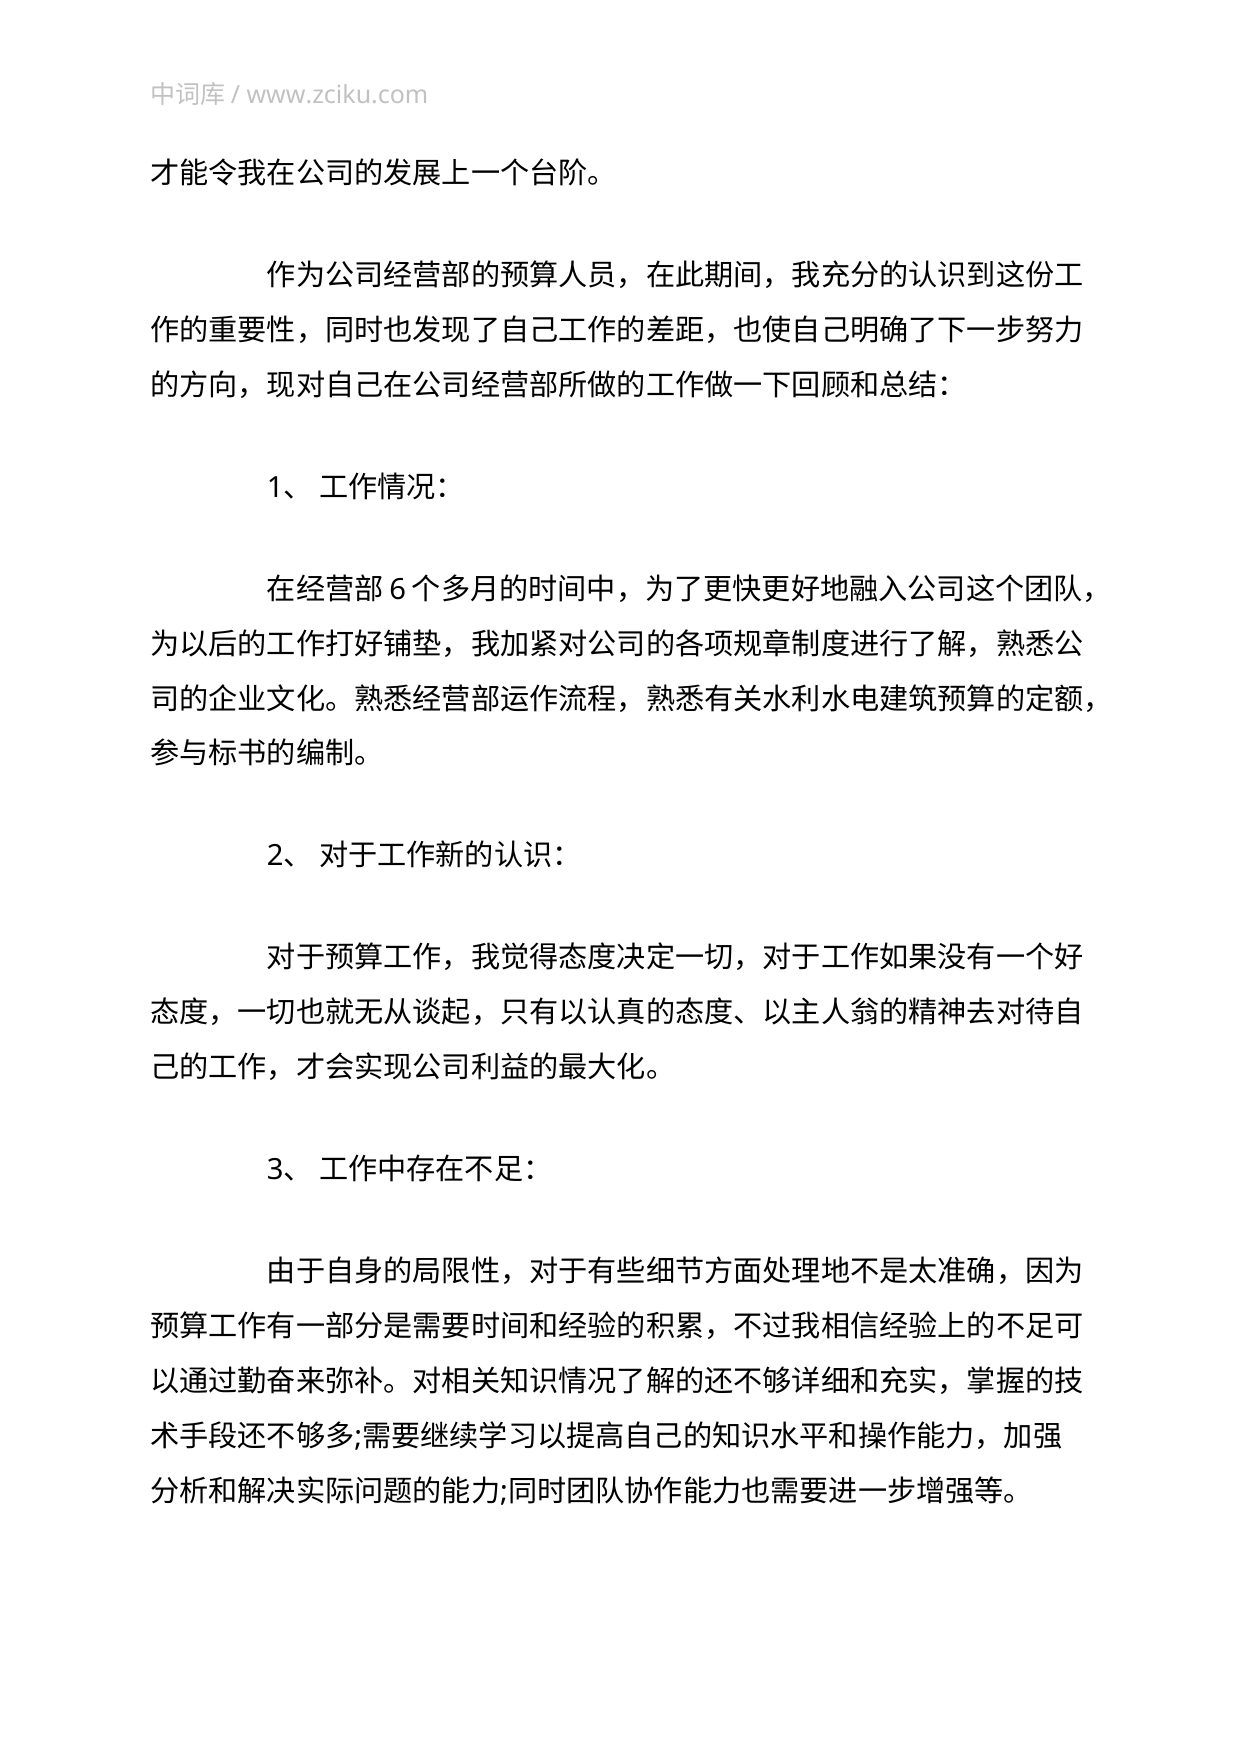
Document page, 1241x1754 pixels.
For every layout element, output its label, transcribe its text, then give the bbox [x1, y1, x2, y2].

text 作为公司经营部的预算人员，在此期间，我充分的认识到这份工作的重要性，同时也发现了自己工作的差距，也使自己明确了下一步努力的方向，现对自己在公司经营部所做的工作做一下回顾和总结： [150, 252, 1090, 404]
text 1、 工作情况： [150, 463, 1090, 506]
text 在经营部6个多月的时间中，为了更快更好地融入公司这个团队，为以后的工作打好铺垫，我加紧对公司的各项规章制度进行了解，熟悉公司的企业文化。熟悉经营部运作流程，熟悉有关水利水电建筑预算的定额，参与标书的编制。 [150, 565, 1090, 772]
text 2、 对于工作新的认识： [150, 832, 1090, 874]
text 由于自身的局限性，对于有些细节方面处理地不是太准确，因为预算工作有一部分是需要时间和经验的积累，不过我相信经验上的不足可以通过勤奋来弥补。对相关知识情况了解的还不够详细和充实，掌握的技术手段还不够多;需要继续学习以提高自己的知识水平和操作能力，加强分析和解决实际问题的能力;同时团队协作能力也需要进一步增强等。 [150, 1247, 1090, 1509]
text 3、 工作中存在不足： [150, 1145, 1090, 1188]
text 对于预算工作，我觉得态度决定一切，对于工作如果没有一个好态度，一切也就无从谈起，只有以认真的态度、以主人翁的精神去对待自己的工作，才会实现公司利益的最大化。 [150, 934, 1090, 1086]
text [150, 150, 1090, 192]
